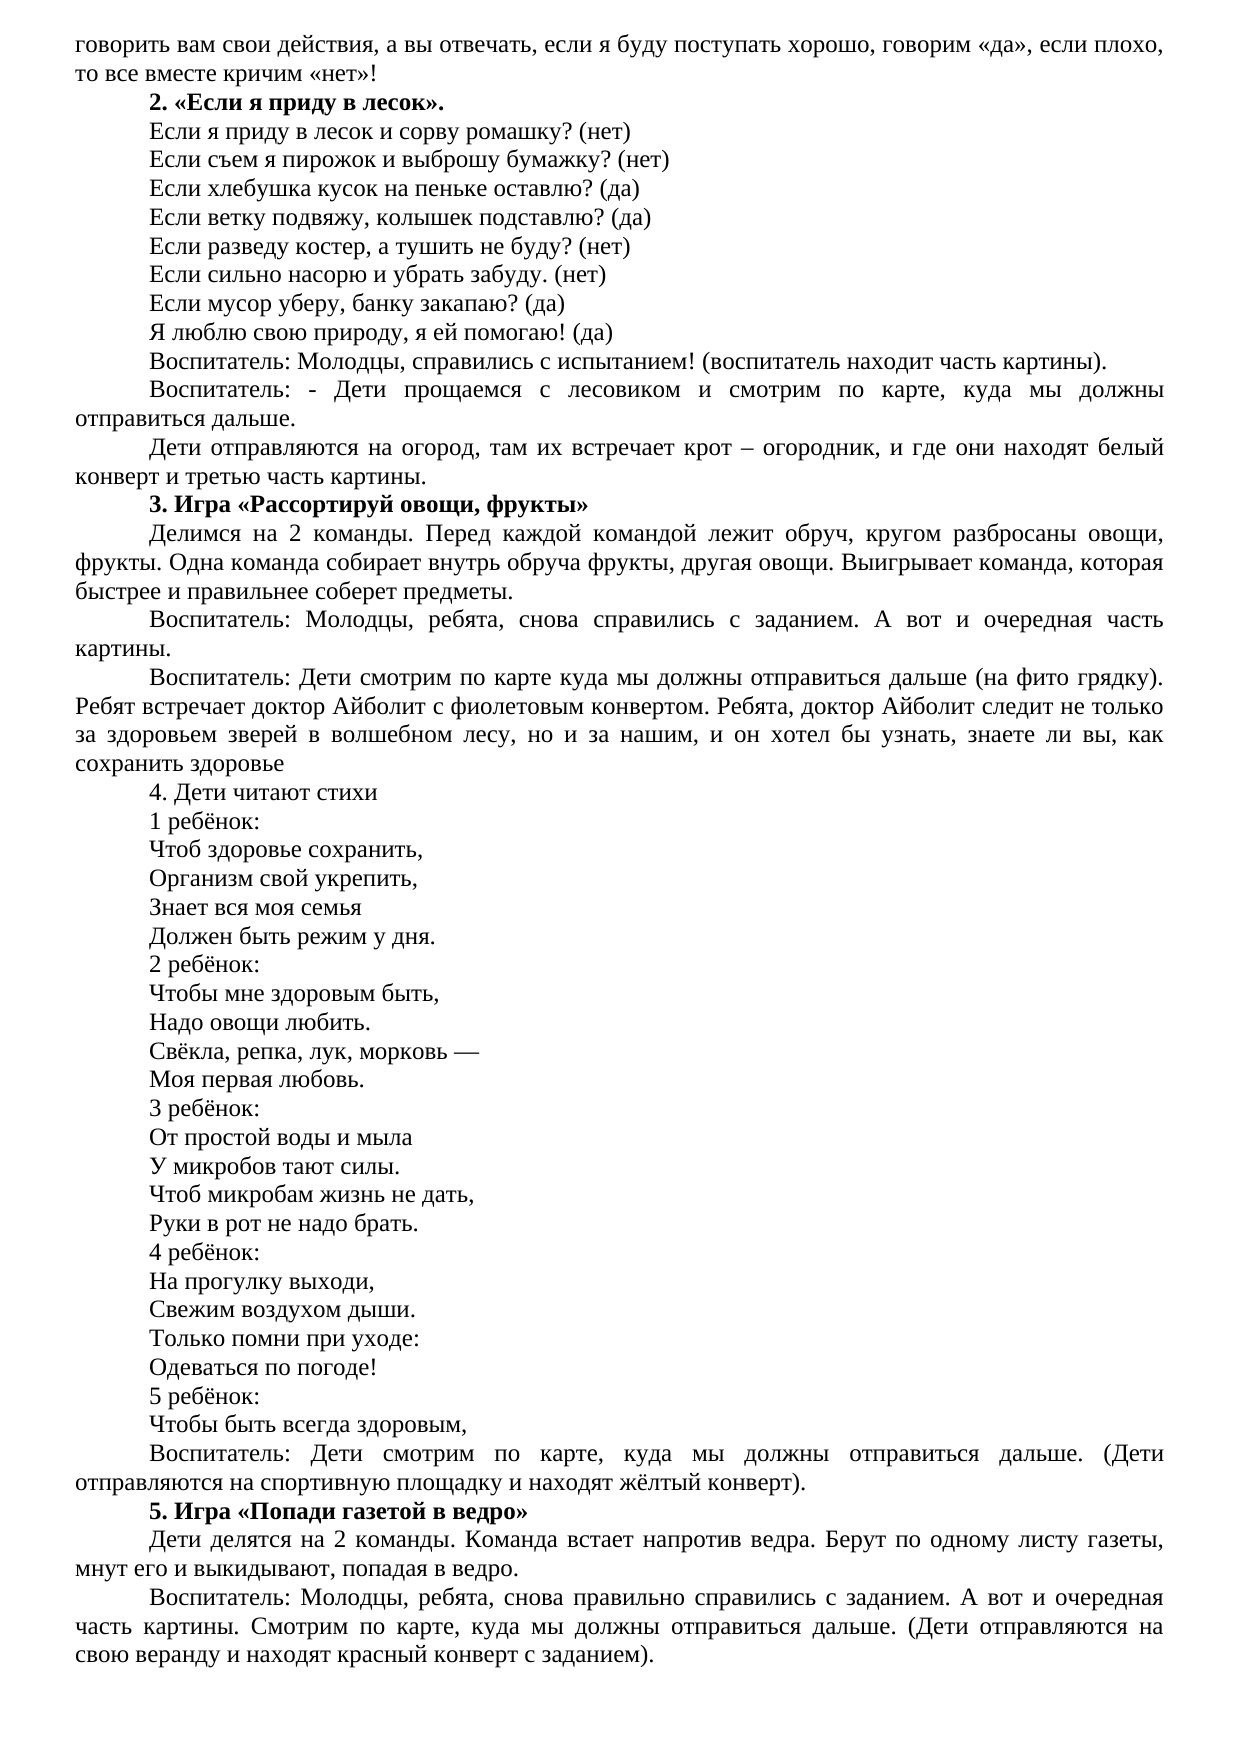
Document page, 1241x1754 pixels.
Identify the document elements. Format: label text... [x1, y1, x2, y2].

text Если сильно насорю и убрать забуду. (нет) [75, 259, 1165, 288]
text Воспитатель: Молодцы, ребята, снова справились с заданием. А вот и очередная часть картины. [75, 604, 1165, 662]
text Если я приду в лесок и сорву ромашку? (нет) [75, 116, 1165, 144]
text Дети отправляются на огород, там их встречает крот – огородник, и где они находят белый конверт и третью часть картины. [75, 432, 1165, 489]
text 1 ребёнок: [75, 806, 1165, 834]
text Если хлебушка кусок на пеньке оставлю? (да) [75, 173, 1165, 202]
text 2 ребёнок: [75, 949, 1165, 978]
text Воспитатель: - Дети прощаемся с лесовиком и смотрим по карте, куда мы должны отправиться дальше. [75, 374, 1165, 432]
text 3. Игра «Рассортируй овощи, фрукты» [75, 489, 1165, 518]
text Чтобы мне здоровым быть, [75, 978, 1165, 1007]
text Если мусор уберу, банку закапаю? (да) [75, 288, 1165, 317]
text Свежим воздухом дыши. [75, 1294, 1165, 1323]
text 5 ребёнок: [75, 1381, 1165, 1409]
text У микробов тают силы. [75, 1151, 1165, 1179]
text Чтоб микробам жизнь не дать, [75, 1179, 1165, 1208]
text Свёкла, репка, лук, морковь — [75, 1036, 1165, 1064]
text Чтоб здоровье сохранить, [75, 834, 1165, 863]
text Воспитатель: Дети смотрим по карте куда мы должны отправиться дальше (на фито грядку). Ребят встречает доктор Айболит с фиолетовым конвертом. Ребята, доктор Айболит следит не только за здоровьем зверей в волшебном лесу, но и за нашим, и он хотел бы узнать, знаете ли вы, как сохранить здоровье [75, 662, 1165, 777]
text Моя первая любовь. [75, 1064, 1165, 1093]
text 4 ребёнок: [75, 1237, 1165, 1266]
text Чтобы быть всегда здоровым, [75, 1409, 1165, 1438]
text Делимся на 2 команды. Перед каждой командой лежит обруч, кругом разбросаны овощи, фрукты. Одна команда собирает внутрь обруча фрукты, другая овощи. Выигрывает команда, которая быстрее и правильнее соберет предметы. [75, 518, 1165, 604]
text 3 ребёнок: [75, 1093, 1165, 1122]
text Одеваться по погоде! [75, 1352, 1165, 1381]
text Если съем я пирожок и выброшу бумажку? (нет) [75, 144, 1165, 173]
text Если ветку подвяжу, колышек подставлю? (да) [75, 202, 1165, 231]
text Дети делятся на 2 команды. Команда встает напротив ведра. Берут по одному листу газеты, мнут его и выкидывают, попадая в ведро. [75, 1524, 1165, 1582]
text Воспитатель: Дети смотрим по карте, куда мы должны отправиться дальше. (Дети отправляются на спортивную площадку и находят жёлтый конверт). [75, 1438, 1165, 1496]
text На прогулку выходи, [75, 1266, 1165, 1294]
text Только помни при уходе: [75, 1323, 1165, 1352]
text Организм свой укрепить, [75, 863, 1165, 892]
text Надо овощи любить. [75, 1007, 1165, 1036]
text Воспитатель: Молодцы, ребята, снова правильно справились с заданием. А вот и очередная часть картины. Смотрим по карте, куда мы должны отправиться дальше. (Дети отправляются на свою веранду и находят красный конверт с заданием). [75, 1582, 1165, 1668]
text Знает вся моя семья [75, 892, 1165, 921]
text 4. Дети читают стихи [75, 777, 1165, 806]
text Должен быть режим у дня. [75, 921, 1165, 949]
text 2. «Если я приду в лесок». [75, 87, 1165, 116]
text Я люблю свою природу, я ей помогаю! (да) [75, 317, 1165, 346]
text Руки в рот не надо брать. [75, 1208, 1165, 1237]
text Если разведу костер, а тушить не буду? (нет) [75, 231, 1165, 259]
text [75, 29, 1165, 87]
text Воспитатель: Молодцы, справились с испытанием! (воспитатель находит часть картины). [75, 346, 1165, 374]
text От простой воды и мыла [75, 1122, 1165, 1151]
text 5. Игра «Попади газетой в ведро» [75, 1496, 1165, 1524]
